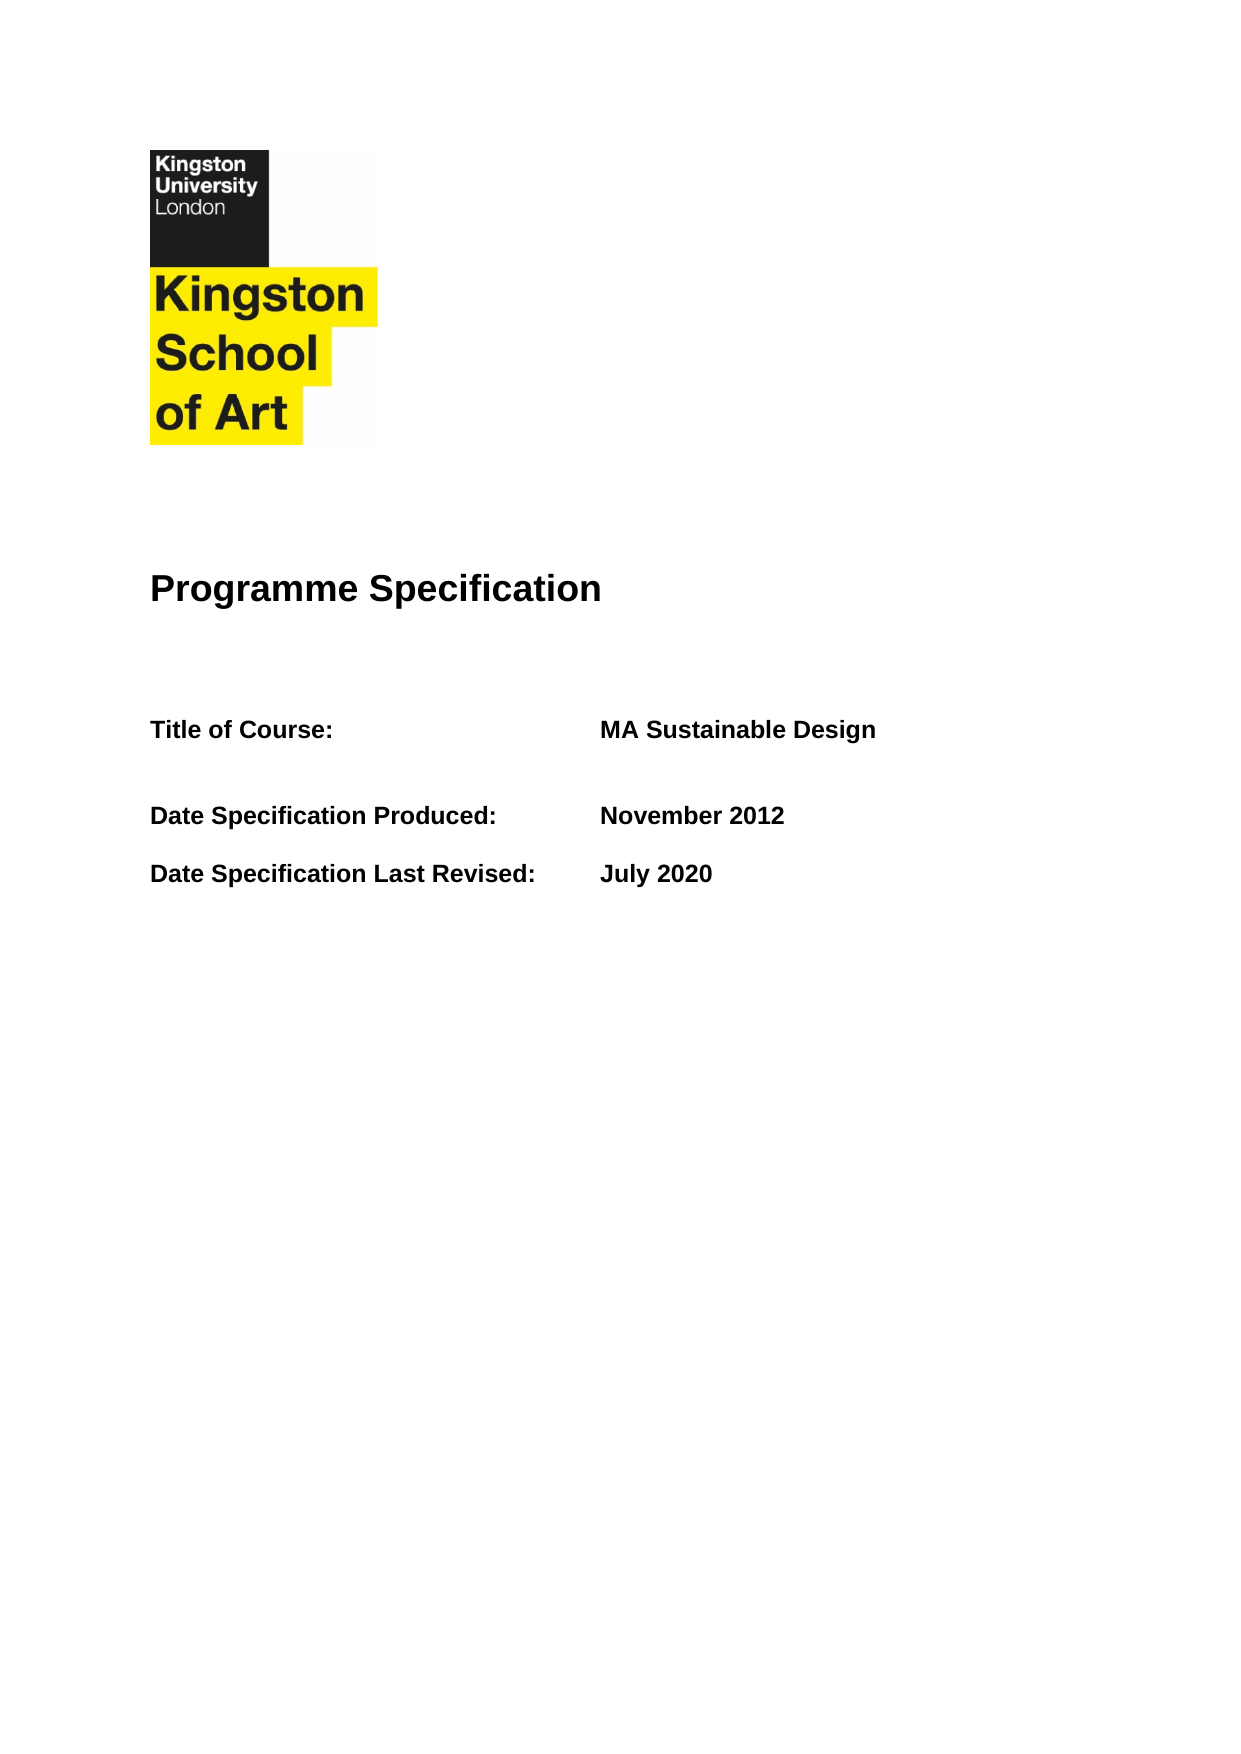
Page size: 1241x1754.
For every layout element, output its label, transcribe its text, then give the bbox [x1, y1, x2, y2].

picture [150, 150, 378, 445]
text Title of Course: MA Sustainable Design [150, 715, 1090, 744]
text Date Specification Produced: November 2012 [150, 801, 1090, 830]
text Date Specification Last Revised: July 2020 [150, 859, 1090, 888]
text Programme Specification [150, 567, 1090, 610]
